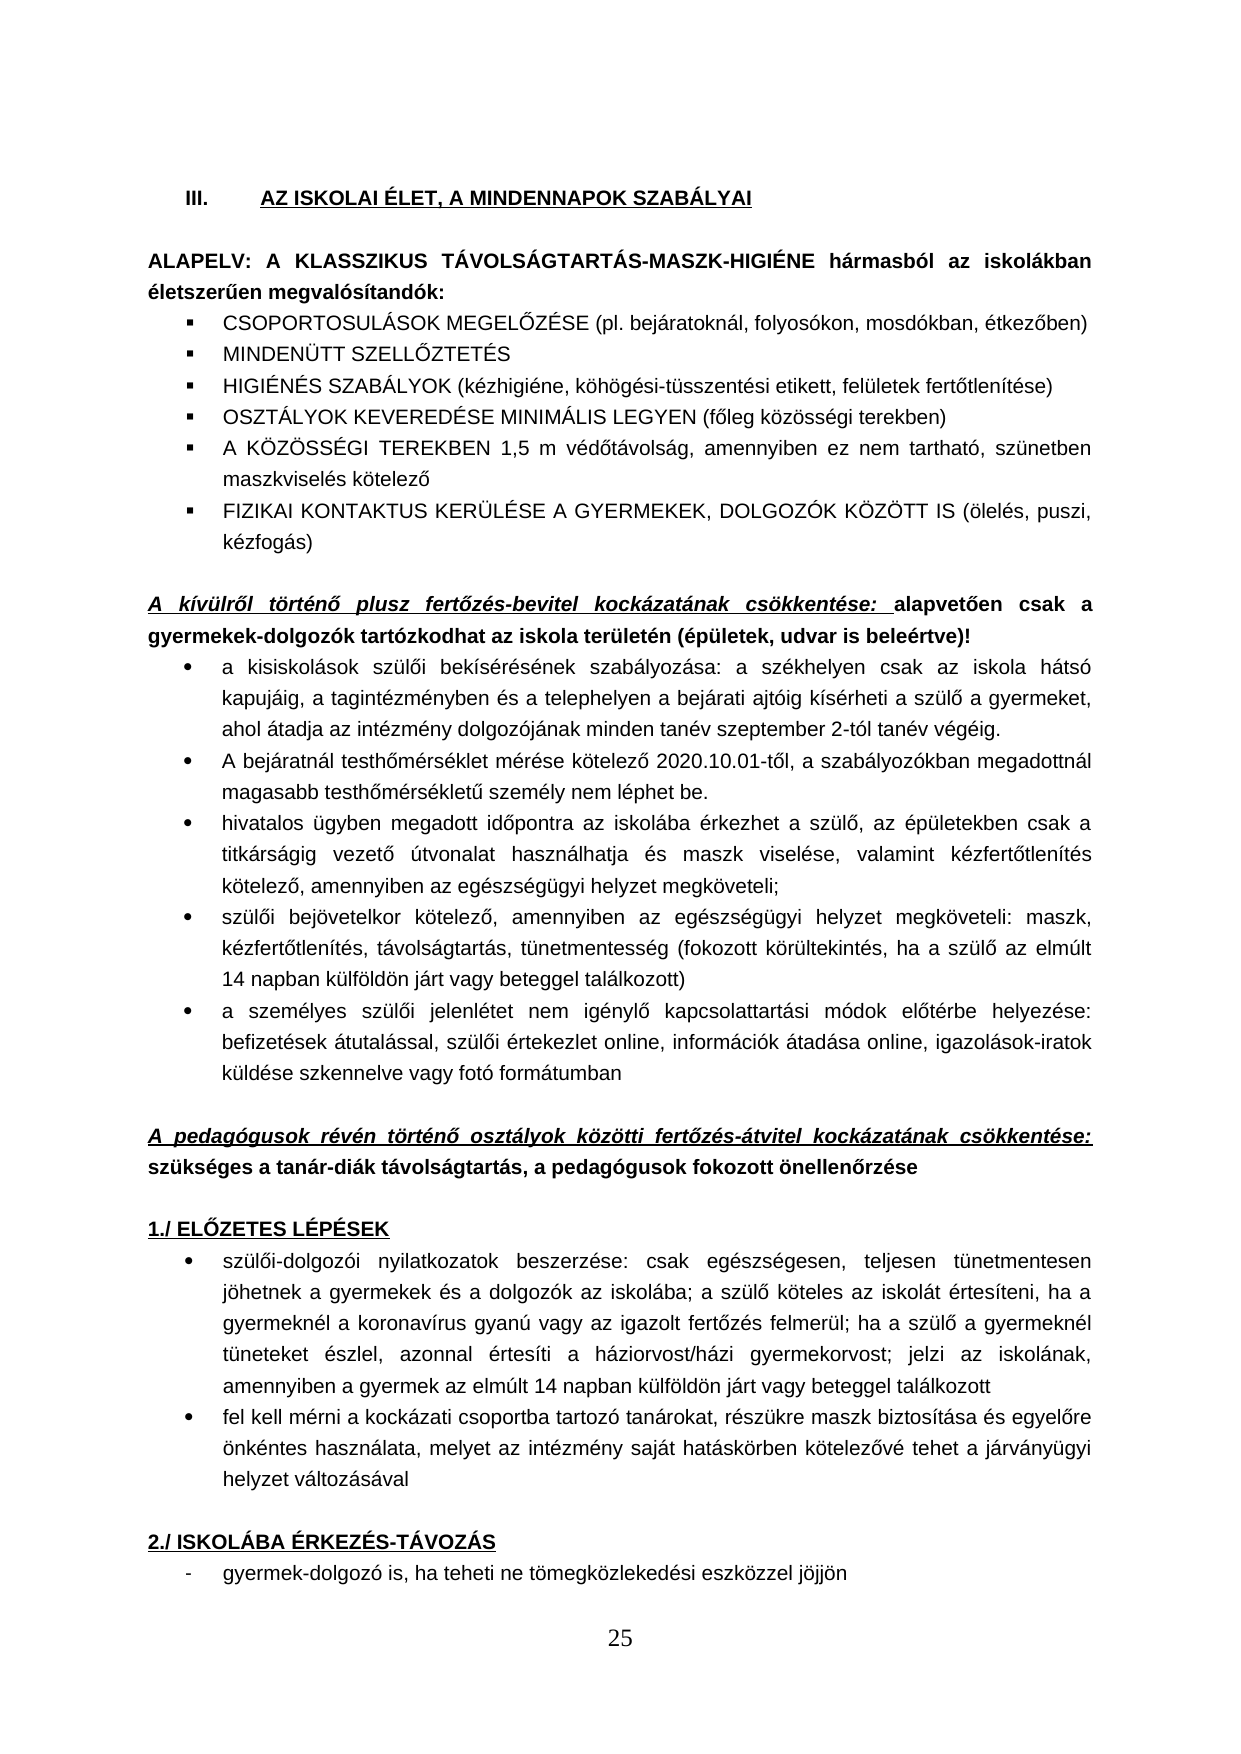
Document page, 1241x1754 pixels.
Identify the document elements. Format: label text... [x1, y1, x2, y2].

text ALAPELV: A KLASSZIKUS TÁVOLSÁGTARTÁS-MASZK-HIGIÉNE hármasból az iskolákban életszerűen megvalósítandók: [148, 243, 1092, 306]
list OSZTÁLYOK KEVEREDÉSE MINIMÁLIS LEGYEN (főleg közösségi terekben) [185, 399, 1092, 431]
text A pedagógusok révén történő osztályok közötti fertőzés-átvitel kockázatának csökkentése: szükséges a tanár-diák távolságtartás, a pedagógusok fokozott önellenőrzése [148, 1118, 1092, 1144]
list gyermek-dolgozó is, ha teheti ne tömegközlekedési eszközzel jöjjön [185, 1556, 1092, 1587]
list HIGIÉNÉS SZABÁLYOK (kézhigiéne, köhögési-tüsszentési etikett, felületek fertőtlenítése) [185, 368, 1092, 399]
list A KÖZÖSSÉGI TEREKBEN 1,5 m védőtávolság, amennyiben ez nem tartható, szünetben maszkviselés kötelező [185, 431, 1092, 493]
list FIZIKAI KONTAKTUS KERÜLÉSE A GYERMEKEK, DOLGOZÓK KÖZÖTT IS (ölelés, puszi, kézfogás) [185, 493, 1092, 556]
list CSOPORTOSULÁSOK MEGELŐZÉSE (pl. bejáratoknál, folyosókon, mosdókban, étkezőben) [185, 306, 1092, 337]
list fel kell mérni a kockázati csoportba tartozó tanárokat, részükre maszk biztosítása és egyelőre önkéntes használata, melyet az intézmény saját hatáskörben kötelezővé tehet a járványügyi helyzet változásával [185, 1399, 1092, 1493]
list a kisiskolások szülői bekísérésének szabályozása: a székhelyen csak az iskola hátsó kapujáig, a tagintézményben és a telephelyen a bejárati ajtóig kísérheti a szülő a gyermeket, ahol átadja az intézmény dolgozójának minden tanév szeptember 2-tól tanév végéig. [184, 649, 1092, 743]
list szülői bejövetelkor kötelező, amennyiben az egészségügyi helyzet megköveteli: maszk, kézfertőtlenítés, távolságtartás, tünetmentesség (fokozott körültekintés, ha a szülő az elmúlt 14 napban külföldön járt vagy beteggel találkozott) [184, 899, 1092, 993]
text A pedagógusok révén történő osztályok közötti fertőzés-átvitel kockázatának csökkentése: szükséges a tanár-diák távolságtartás, a pedagógusok fokozott önellenőrzése [148, 1146, 1092, 1181]
text 2./ ISKOLÁBA ÉRKEZÉS-TÁVOZÁS [148, 1524, 1092, 1556]
text A kívülről történő plusz fertőzés-bevitel kockázatának csökkentése: alapvetően csak a gyermekek-dolgozók tartózkodhat az iskola területén (épületek, udvar is beleértve)! [148, 587, 1092, 649]
list AZ ISKOLAI ÉLET, A MINDENNAPOK SZABÁLYAI [185, 181, 1092, 212]
list A bejáratnál testhőmérséklet mérése kötelező 2020.10.01-től, a szabályozókban megadottnál magasabb testhőmérsékletű személy nem léphet be. [184, 743, 1092, 806]
list hivatalos ügyben megadott időpontra az iskolába érkezhet a szülő, az épületekben csak a titkárságig vezető útvonalat használhatja és maszk viselése, valamint kézfertőtlenítés kötelező, amennyiben az egészségügyi helyzet megköveteli; [184, 806, 1092, 899]
list szülői-dolgozói nyilatkozatok beszerzése: csak egészségesen, teljesen tünetmentesen jöhetnek a gyermekek és a dolgozók az iskolába; a szülő köteles az iskolát értesíteni, ha a gyermeknél a koronavírus gyanú vagy az igazolt fertőzés felmerül; ha a szülő a gyermeknél tüneteket észlel, azonnal értesíti a háziorvost/házi gyermekorvost; jelzi az iskolának, amennyiben a gyermek az elmúlt 14 napban külföldön járt vagy beteggel találkozott [185, 1243, 1092, 1399]
list a személyes szülői jelenlétet nem igénylő kapcsolattartási módok előtérbe helyezése: befizetések átutalással, szülői értekezlet online, információk átadása online, igazolások-iratok küldése szkennelve vagy fotó formátumban [184, 993, 1092, 1087]
text 1./ ELŐZETES LÉPÉSEK [148, 1212, 1092, 1243]
list MINDENÜTT SZELLŐZTETÉS [185, 337, 1092, 368]
